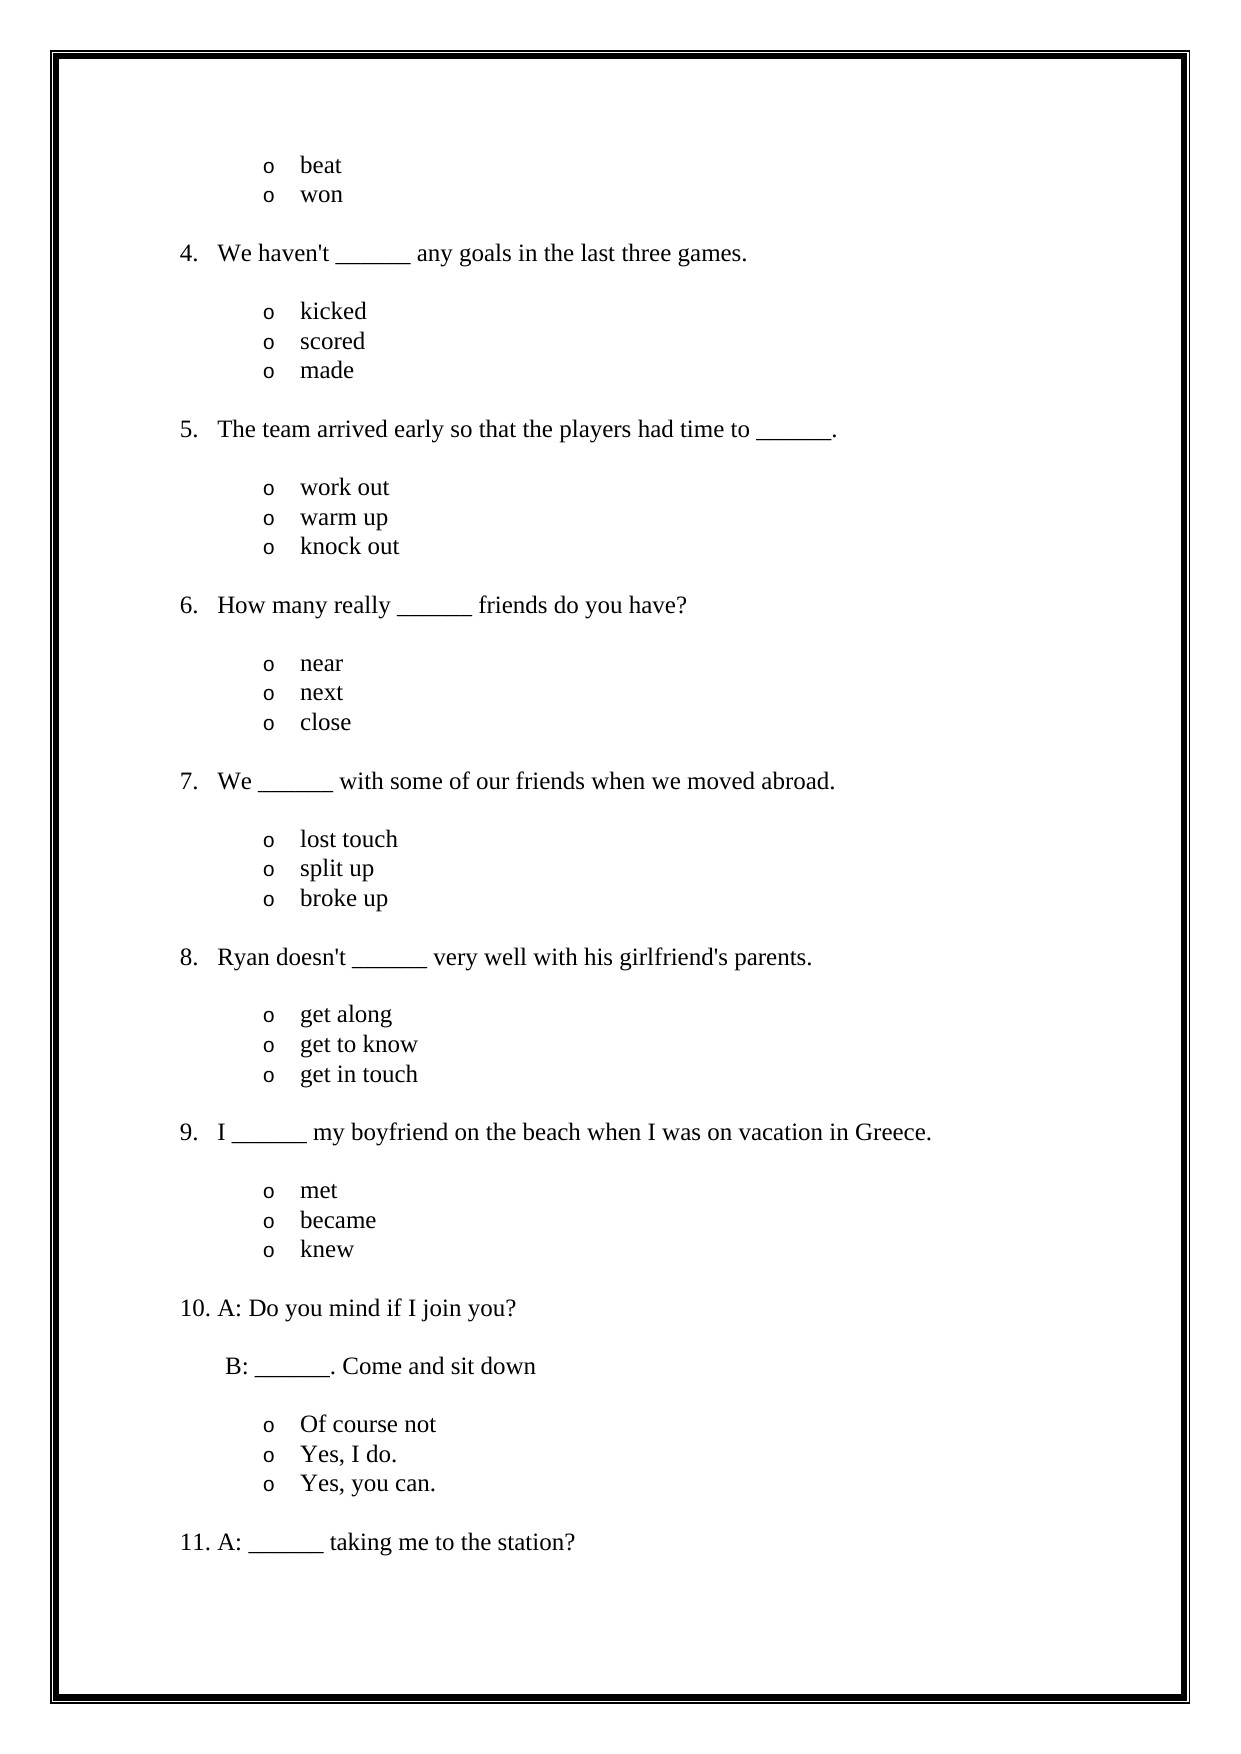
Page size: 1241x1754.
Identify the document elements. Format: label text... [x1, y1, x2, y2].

list We ______ with some of our friends when we moved abroad. [179, 766, 1090, 794]
list won [262, 179, 1090, 209]
list A: Do you mind if I join you? [179, 1293, 1090, 1322]
list I ______ my boyfriend on the beach when I was on vacation in Greece. [179, 1117, 1090, 1146]
list Ryan doesn't ______ very well with his girlfriend's parents. [179, 942, 1090, 970]
list close [262, 707, 1090, 737]
list How many really ______ friends do you have? [179, 590, 1090, 619]
list Yes, you can. [262, 1468, 1090, 1498]
list get along [262, 999, 1090, 1029]
list work out [262, 472, 1090, 502]
list scored [262, 326, 1090, 355]
list knew [262, 1234, 1090, 1264]
list The team arrived early so that the players had time to ______. [179, 414, 1090, 443]
list warm up [262, 502, 1090, 531]
text B: ______. Come and sit down [225, 1351, 1090, 1380]
list lost touch [262, 824, 1090, 853]
list split up [262, 853, 1090, 883]
list Yes, I do. [262, 1439, 1090, 1468]
list beat [262, 150, 1090, 179]
list Of course not [262, 1409, 1090, 1439]
list became [262, 1205, 1090, 1234]
list A: ______ taking me to the station? [179, 1527, 1090, 1556]
list We haven't ______ any goals in the last three games. [179, 238, 1090, 267]
list get to know [262, 1029, 1090, 1059]
list met [262, 1175, 1090, 1205]
list broke up [262, 883, 1090, 912]
list get in touch [262, 1059, 1090, 1088]
list near [262, 648, 1090, 677]
list next [262, 677, 1090, 707]
list kicked [262, 296, 1090, 326]
list made [262, 355, 1090, 385]
list knock out [262, 531, 1090, 561]
